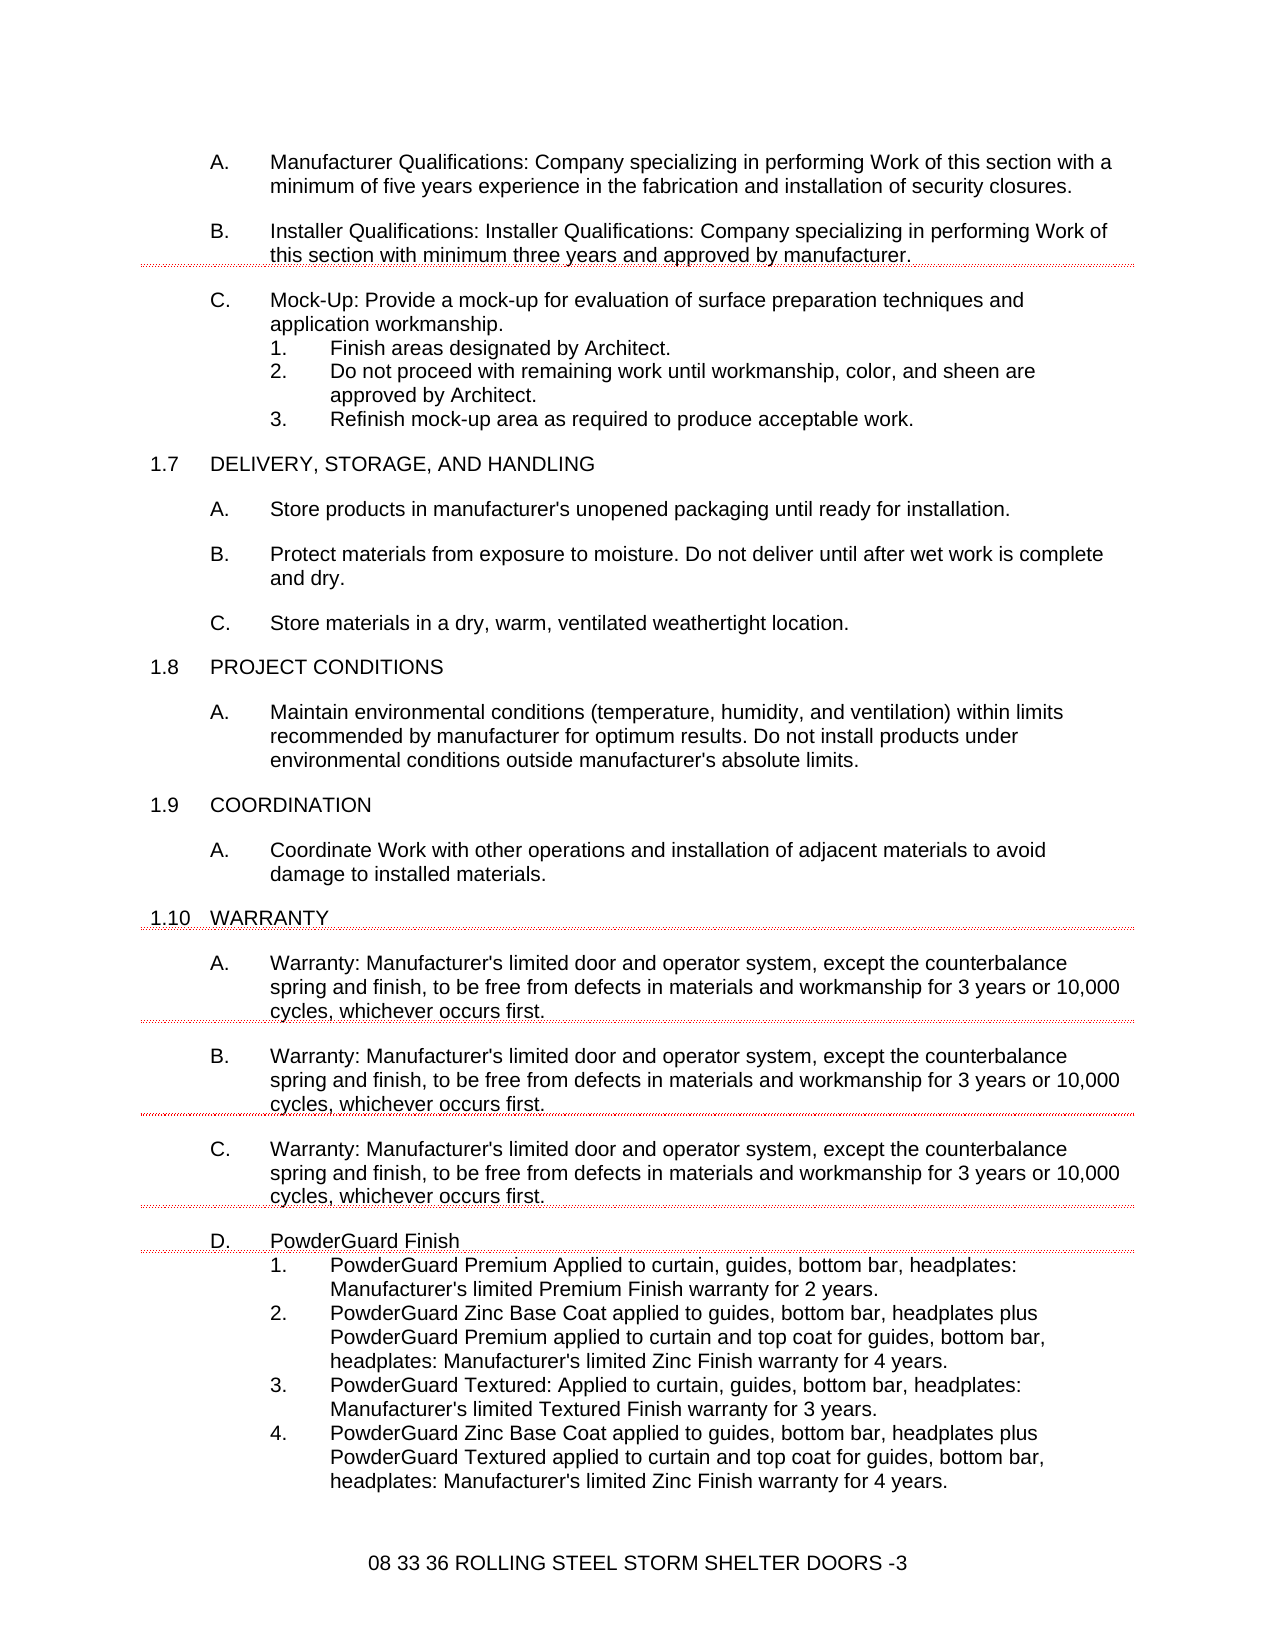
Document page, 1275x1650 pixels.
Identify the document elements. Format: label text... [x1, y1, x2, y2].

text Store products in manufacturer's unopened packaging until ready for installation. [210, 497, 1125, 521]
text PROJECT CONDITIONS [150, 655, 1125, 679]
text Warranty: Manufacturer's limited door and operator system, except the counterbalance spring and finish, to be free from defects in materials and workmanship for 3 years or 10,000 cycles, whichever occurs first. [210, 951, 1125, 1023]
text PowderGuard Textured: Applied to curtain, guides, bottom bar, headplates: Manufacturer's limited Textured Finish warranty for 3 years. [270, 1373, 1125, 1421]
text Maintain environmental conditions (temperature, humidity, and ventilation) within limits recommended by manufacturer for optimum results. Do not install products under environmental conditions outside manufacturer's absolute limits. [210, 700, 1125, 772]
text Protect materials from exposure to moisture. Do not deliver until after wet work is complete and dry. [210, 542, 1125, 589]
text PowderGuard Premium Applied to curtain, guides, bottom bar, headplates: Manufacturer's limited Premium Finish warranty for 2 years. [270, 1253, 1125, 1301]
text Manufacturer Qualifications: Company specializing in performing Work of this section with a minimum of five years experience in the fabrication and installation of security closures. [210, 150, 1125, 198]
text DELIVERY, STORAGE, AND HANDLING [150, 452, 1125, 476]
text Refinish mock-up area as required to produce acceptable work. [270, 407, 1125, 431]
text Warranty: Manufacturer's limited door and operator system, except the counterbalance spring and finish, to be free from defects in materials and workmanship for 3 years or 10,000 cycles, whichever occurs first. [210, 1136, 1125, 1208]
text Mock-Up: Provide a mock-up for evaluation of surface preparation techniques and application workmanship. [210, 287, 1125, 335]
text Store materials in a dry, warm, ventilated weathertight location. [210, 610, 1125, 634]
text Do not proceed with remaining work until workmanship, color, and sheen are approved by Architect. [270, 359, 1125, 407]
text PowderGuard Zinc Base Coat applied to guides, bottom bar, headplates plus PowderGuard Textured applied to curtain and top coat for guides, bottom bar, headplates: Manufacturer's limited Zinc Finish warranty for 4 years. [270, 1421, 1125, 1493]
text Coordinate Work with other operations and installation of adjacent materials to avoid damage to installed materials. [210, 837, 1125, 885]
text Warranty: Manufacturer's limited door and operator system, except the counterbalance spring and finish, to be free from defects in materials and workmanship for 3 years or 10,000 cycles, whichever occurs first. [210, 1044, 1125, 1116]
text PowderGuard Finish [210, 1229, 1125, 1253]
text Installer Qualifications: Installer Qualifications: Company specializing in performing Work of this section with minimum three years and approved by manufacturer. [210, 219, 1125, 267]
text Finish areas designated by Architect. [270, 335, 1125, 359]
text WARRANTY [150, 906, 1125, 930]
text PowderGuard Zinc Base Coat applied to guides, bottom bar, headplates plus PowderGuard Premium applied to curtain and top coat for guides, bottom bar, headplates: Manufacturer's limited Zinc Finish warranty for 4 years. [270, 1301, 1125, 1373]
text COORDINATION [150, 793, 1125, 817]
